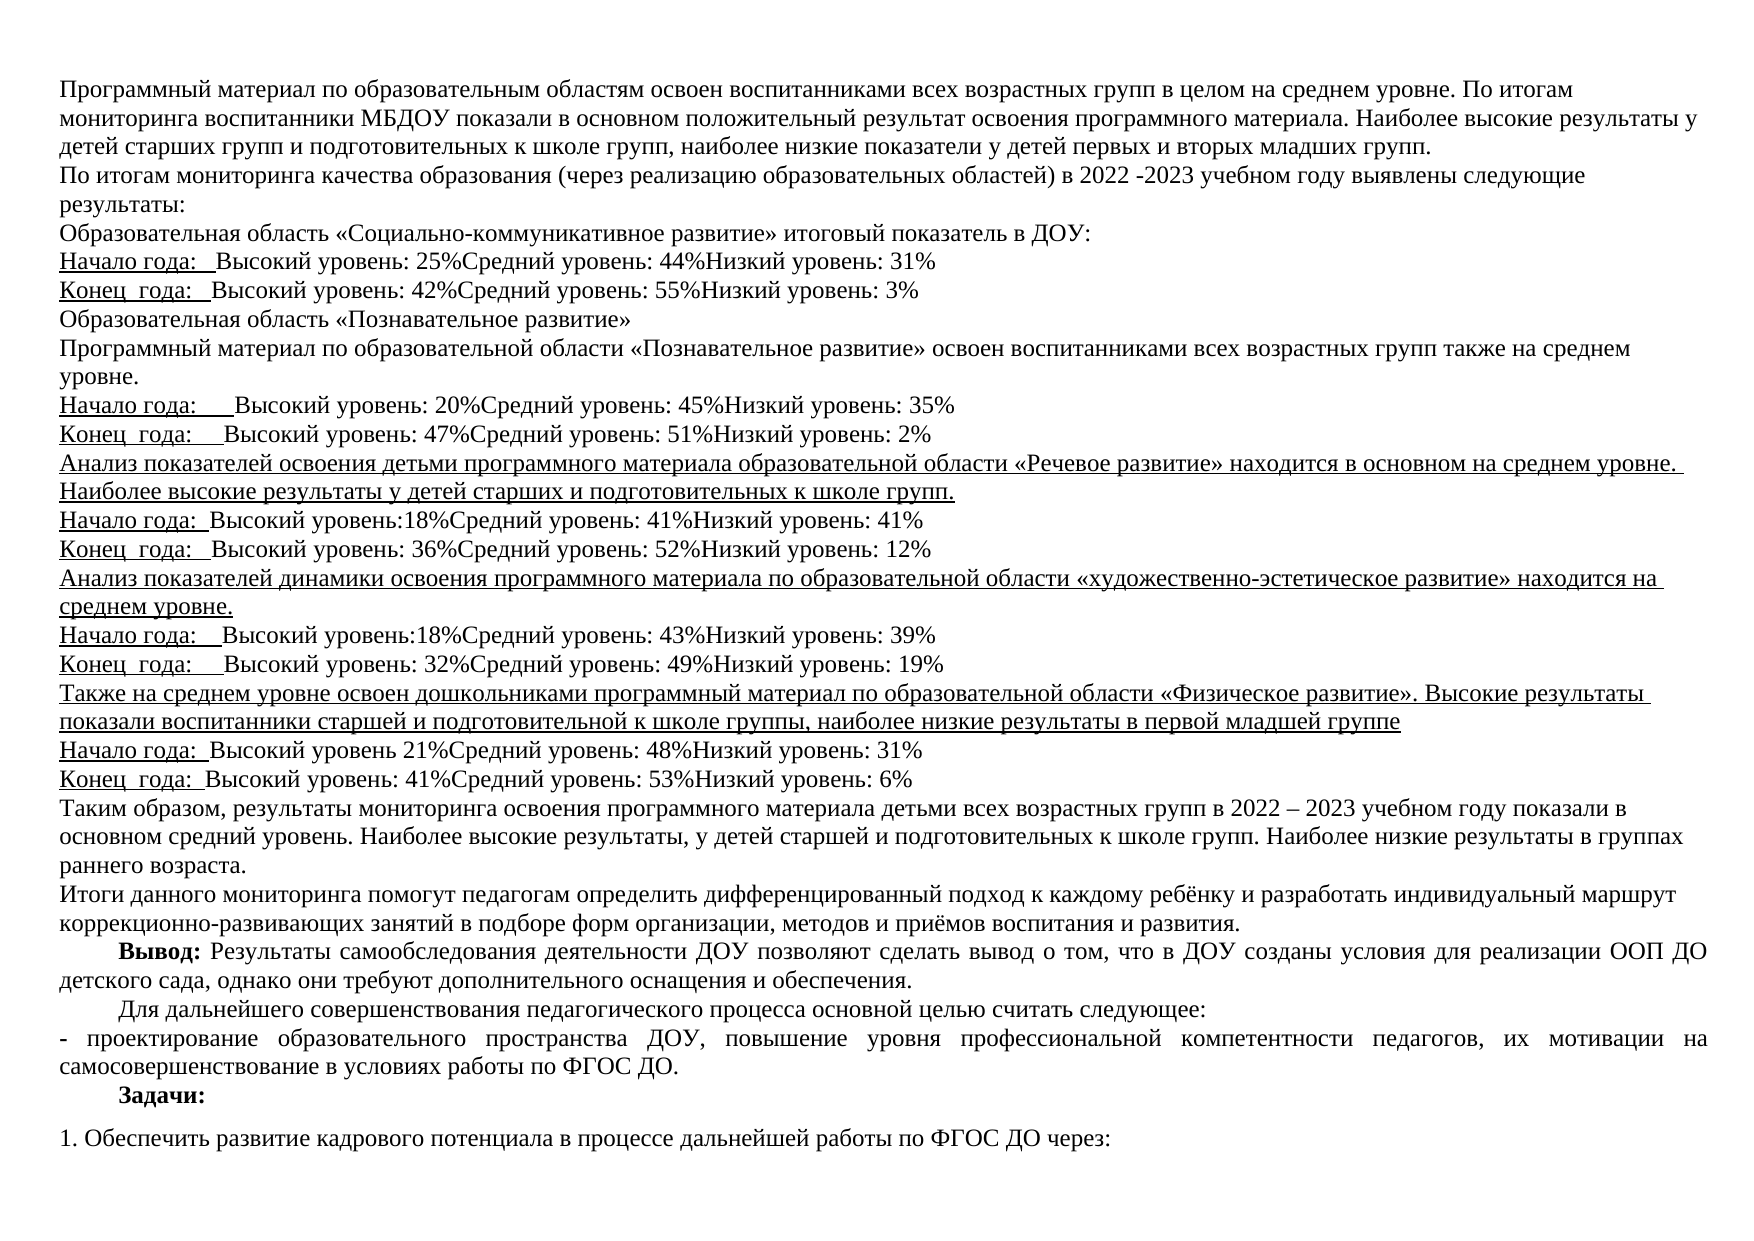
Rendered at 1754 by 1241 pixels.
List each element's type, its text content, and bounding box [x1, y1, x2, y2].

text Конец года: Высокий уровень: 47%Средний уровень: 51%Низкий уровень: 2% [59, 419, 1709, 448]
text Начало года: Высокий уровень: 25%Средний уровень: 44%Низкий уровень: 31% [59, 246, 1709, 275]
text Анализ показателей динамики освоения программного материала по образовательной области «художественно-эстетическое развитие» находится на среднем уровне. [59, 563, 1709, 620]
text Начало года: Высокий уровень:18%Средний уровень: 43%Низкий уровень: 39% [59, 620, 1709, 649]
text Конец года: Высокий уровень: 32%Средний уровень: 49%Низкий уровень: 19% [59, 649, 1709, 678]
text Образовательная область «Познавательное развитие» [59, 304, 1709, 333]
text Вывод: Результаты самообследования деятельности ДОУ позволяют сделать вывод о том, что в ДОУ созданы условия для реализации ООП ДО детского сада, однако они требуют дополнительного оснащения и обеспечения. [59, 936, 1709, 994]
text Итоги данного мониторинга помогут педагогам определить дифференцированный подход к каждому ребёнку и разработать индивидуальный маршрут коррекционно-развивающих занятий в подборе форм организации, методов и приёмов воспитания и развития. [59, 879, 1709, 936]
text Конец года: Высокий уровень: 42%Средний уровень: 55%Низкий уровень: 3% [59, 275, 1709, 304]
text Анализ показателей освоения детьми программного материала образовательной области «Речевое развитие» находится в основном на среднем уровне. Наиболее высокие результаты у детей старших и подготовительных к школе групп. [59, 448, 1709, 505]
text Конец года: Высокий уровень: 36%Средний уровень: 52%Низкий уровень: 12% [59, 534, 1709, 563]
text Программный материал по образовательной области «Познавательное развитие» освоен воспитанниками всех возрастных групп также на среднем уровне. [59, 333, 1709, 390]
text Задачи: [59, 1080, 1709, 1109]
text Программный материал по образовательным областям освоен воспитанниками всех возрастных групп в целом на среднем уровне. По итогам мониторинга воспитанники МБДОУ показали в основном положительный результат освоения программного материала. Наиболее высокие результаты у детей старших групп и подготовительных к школе групп, наиболее низкие показатели у детей первых и вторых младших групп. [59, 74, 1709, 160]
text Также на среднем уровне освоен дошкольниками программный материал по образовательной области «Физическое развитие». Высокие результаты показали воспитанники старшей и подготовительной к школе группы, наиболее низкие результаты в первой младшей группе [59, 678, 1709, 735]
text Начало года: Высокий уровень: 20%Средний уровень: 45%Низкий уровень: 35% [59, 390, 1709, 419]
text По итогам мониторинга качества образования (через реализацию образовательных областей) в 2022 -2023 учебном году выявлены следующие результаты: [59, 160, 1709, 218]
text 1. Обеспечить развитие кадрового потенциала в процессе дальнейшей работы по ФГОС ДО через: [59, 1123, 1709, 1152]
text Начало года: Высокий уровень 21%Средний уровень: 48%Низкий уровень: 31% [59, 735, 1709, 764]
text Конец года: Высокий уровень: 41%Средний уровень: 53%Низкий уровень: 6% [59, 764, 1709, 793]
text Таким образом, результаты мониторинга освоения программного материала детьми всех возрастных групп в 2022 – 2023 учебном году показали в основном средний уровень. Наиболее высокие результаты, у детей старшей и подготовительных к школе групп. Наиболее низкие результаты в группах раннего возраста. [59, 793, 1709, 879]
text - проектирование образовательного пространства ДОУ, повышение уровня профессиональной компетентности педагогов, их мотивации на самосовершенствование в условиях работы по ФГОС ДО. [59, 1023, 1709, 1080]
text Образовательная область «Социально-коммуникативное развитие» итоговый показатель в ДОУ: [59, 218, 1709, 246]
text Для дальнейшего совершенствования педагогического процесса основной целью считать следующее: [59, 994, 1709, 1023]
text Начало года: Высокий уровень:18%Средний уровень: 41%Низкий уровень: 41% [59, 505, 1709, 534]
